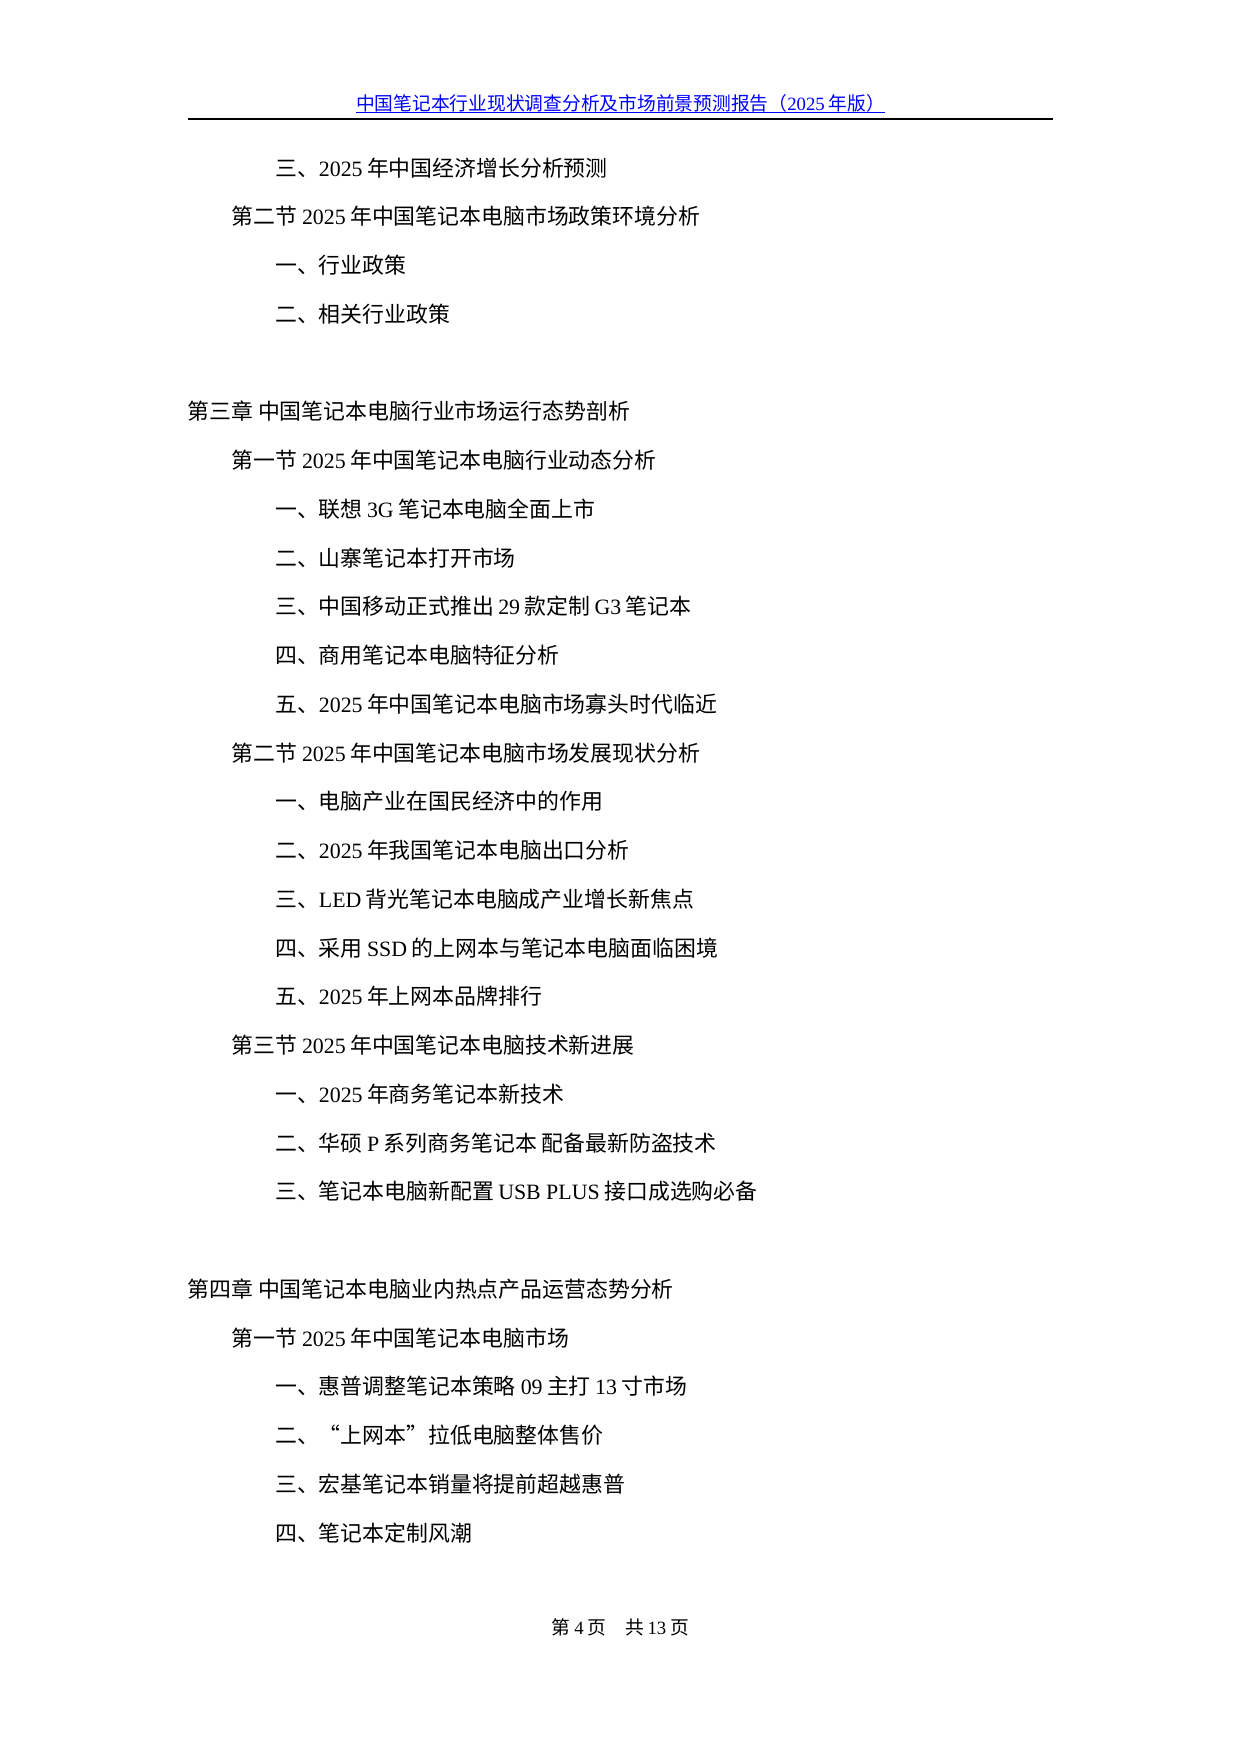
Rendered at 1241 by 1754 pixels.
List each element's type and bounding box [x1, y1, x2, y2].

text [187, 150, 1053, 1548]
